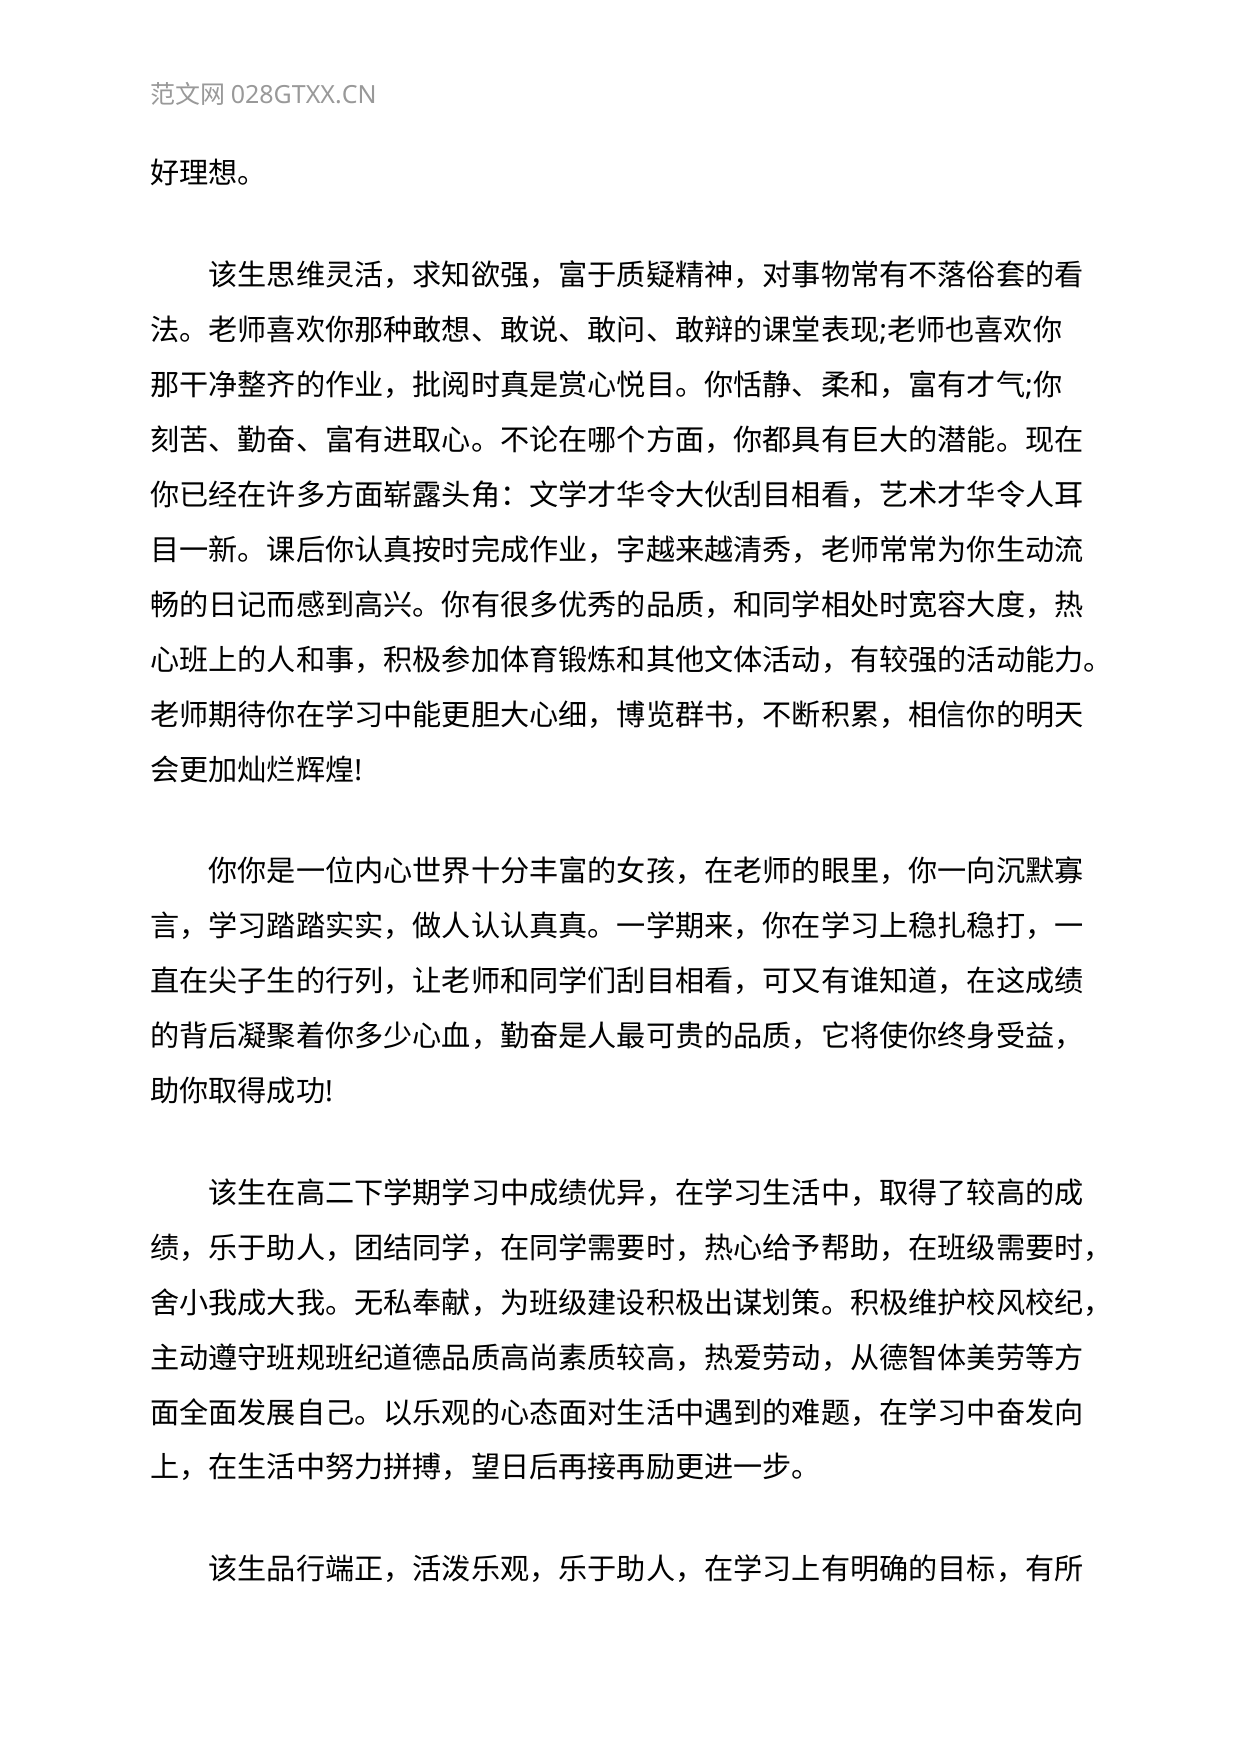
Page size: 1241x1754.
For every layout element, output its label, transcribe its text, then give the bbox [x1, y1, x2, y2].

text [150, 1546, 1090, 1588]
text 你你是一位内心世界十分丰富的女孩，在老师的眼里，你一向沉默寡言，学习踏踏实实，做人认认真真。一学期来，你在学习上稳扎稳打，一直在尖子生的行列，让老师和同学们刮目相看，可又有谁知道，在这成绩的背后凝聚着你多少心血，勤奋是人最可贵的品质，它将使你终身受益，助你取得成功! [150, 848, 1090, 1110]
text 该生在高二下学期学习中成绩优异，在学习生活中，取得了较高的成绩，乐于助人，团结同学，在同学需要时，热心给予帮助，在班级需要时，舍小我成大我。无私奉献，为班级建设积极出谋划策。积极维护校风校纪，主动遵守班规班纪道德品质高尚素质较高，热爱劳动，从德智体美劳等方面全面发展自己。以乐观的心态面对生活中遇到的难题，在学习中奋发向上，在生活中努力拼搏，望日后再接再励更进一步。 [150, 1169, 1090, 1486]
text 该生思维灵活，求知欲强，富于质疑精神，对事物常有不落俗套的看法。老师喜欢你那种敢想、敢说、敢问、敢辩的课堂表现;老师也喜欢你那干净整齐的作业，批阅时真是赏心悦目。你恬静、柔和，富有才气;你刻苦、勤奋、富有进取心。不论在哪个方面，你都具有巨大的潜能。现在你已经在许多方面崭露头角：文学才华令大伙刮目相看，艺术才华令人耳目一新。课后你认真按时完成作业，字越来越清秀，老师常常为你生动流畅的日记而感到高兴。你有很多优秀的品质，和同学相处时宽容大度，热心班上的人和事，积极参加体育锻炼和其他文体活动，有较强的活动能力。老师期待你在学习中能更胆大心细，博览群书，不断积累，相信你的明天会更加灿烂辉煌! [150, 252, 1090, 788]
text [150, 150, 1090, 192]
